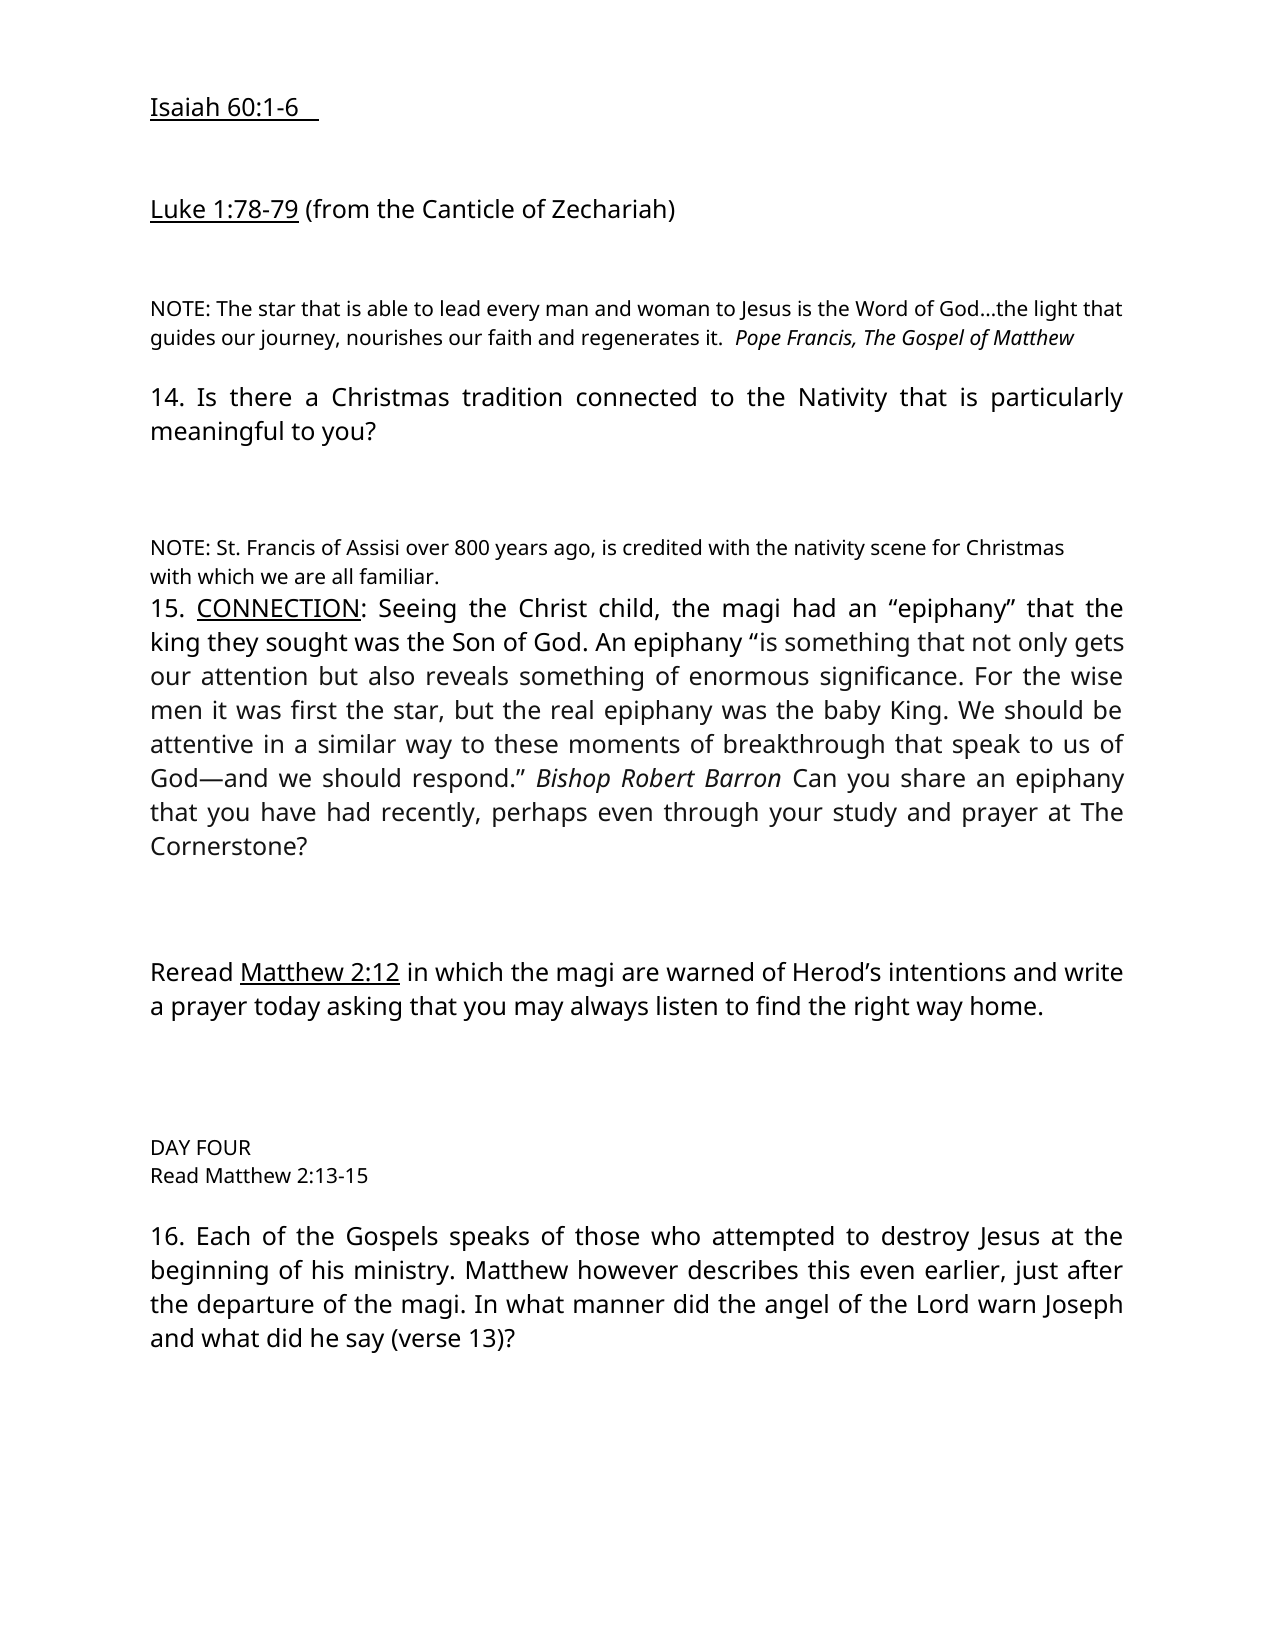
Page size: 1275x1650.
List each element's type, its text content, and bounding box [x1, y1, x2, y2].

text Reread Matthew 2:12 in which the magi are warned of Herod’s intentions and write a prayer today asking that you may always listen to find the right way home. [150, 954, 1125, 1022]
text NOTE: St. Francis of Assisi over 800 years ago, is credited with the nativity scene for Christmas [150, 533, 1125, 562]
text with which we are all familiar. [150, 562, 1125, 590]
text 14. Is there a Christmas tradition connected to the Nativity that is particularly meaningful to you? [150, 380, 1125, 448]
text 15. CONNECTION: Seeing the Christ child, the magi had an “epiphany” that the king they sought was the Son of God. An epiphany “is something that not only gets our attention but also reveals something of enormous significance. For the wise men it was first the star, but the real epiphany was the baby King. We should be attentive in a similar way to these moments of breakthrough that speak to us of God—and we should respond.” Bishop Robert Barron Can you share an epiphany that you have had recently, perhaps even through your study and prayer at The Cornerstone? [150, 590, 1125, 863]
text 16. Each of the Gospels speaks of those who attempted to destroy Jesus at the beginning of his ministry. Matthew however describes this even earlier, just after the departure of the magi. In what manner did the angel of the Lord warn Joseph and what did he say (verse 13)? [150, 1218, 1125, 1355]
text NOTE: The star that is able to lead every man and woman to Jesus is the Word of God…the light that guides our journey, nourishes our faith and regenerates it. Pope Francis, The Gospel of Matthew [150, 294, 1125, 351]
text Luke 1:78-79 (from the Canticle of Zechariah) [150, 192, 1125, 226]
text Isaiah 60:1-6 [150, 90, 1125, 124]
text DAY FOUR [150, 1133, 1125, 1162]
text Read Matthew 2:13-15 [150, 1162, 1125, 1190]
